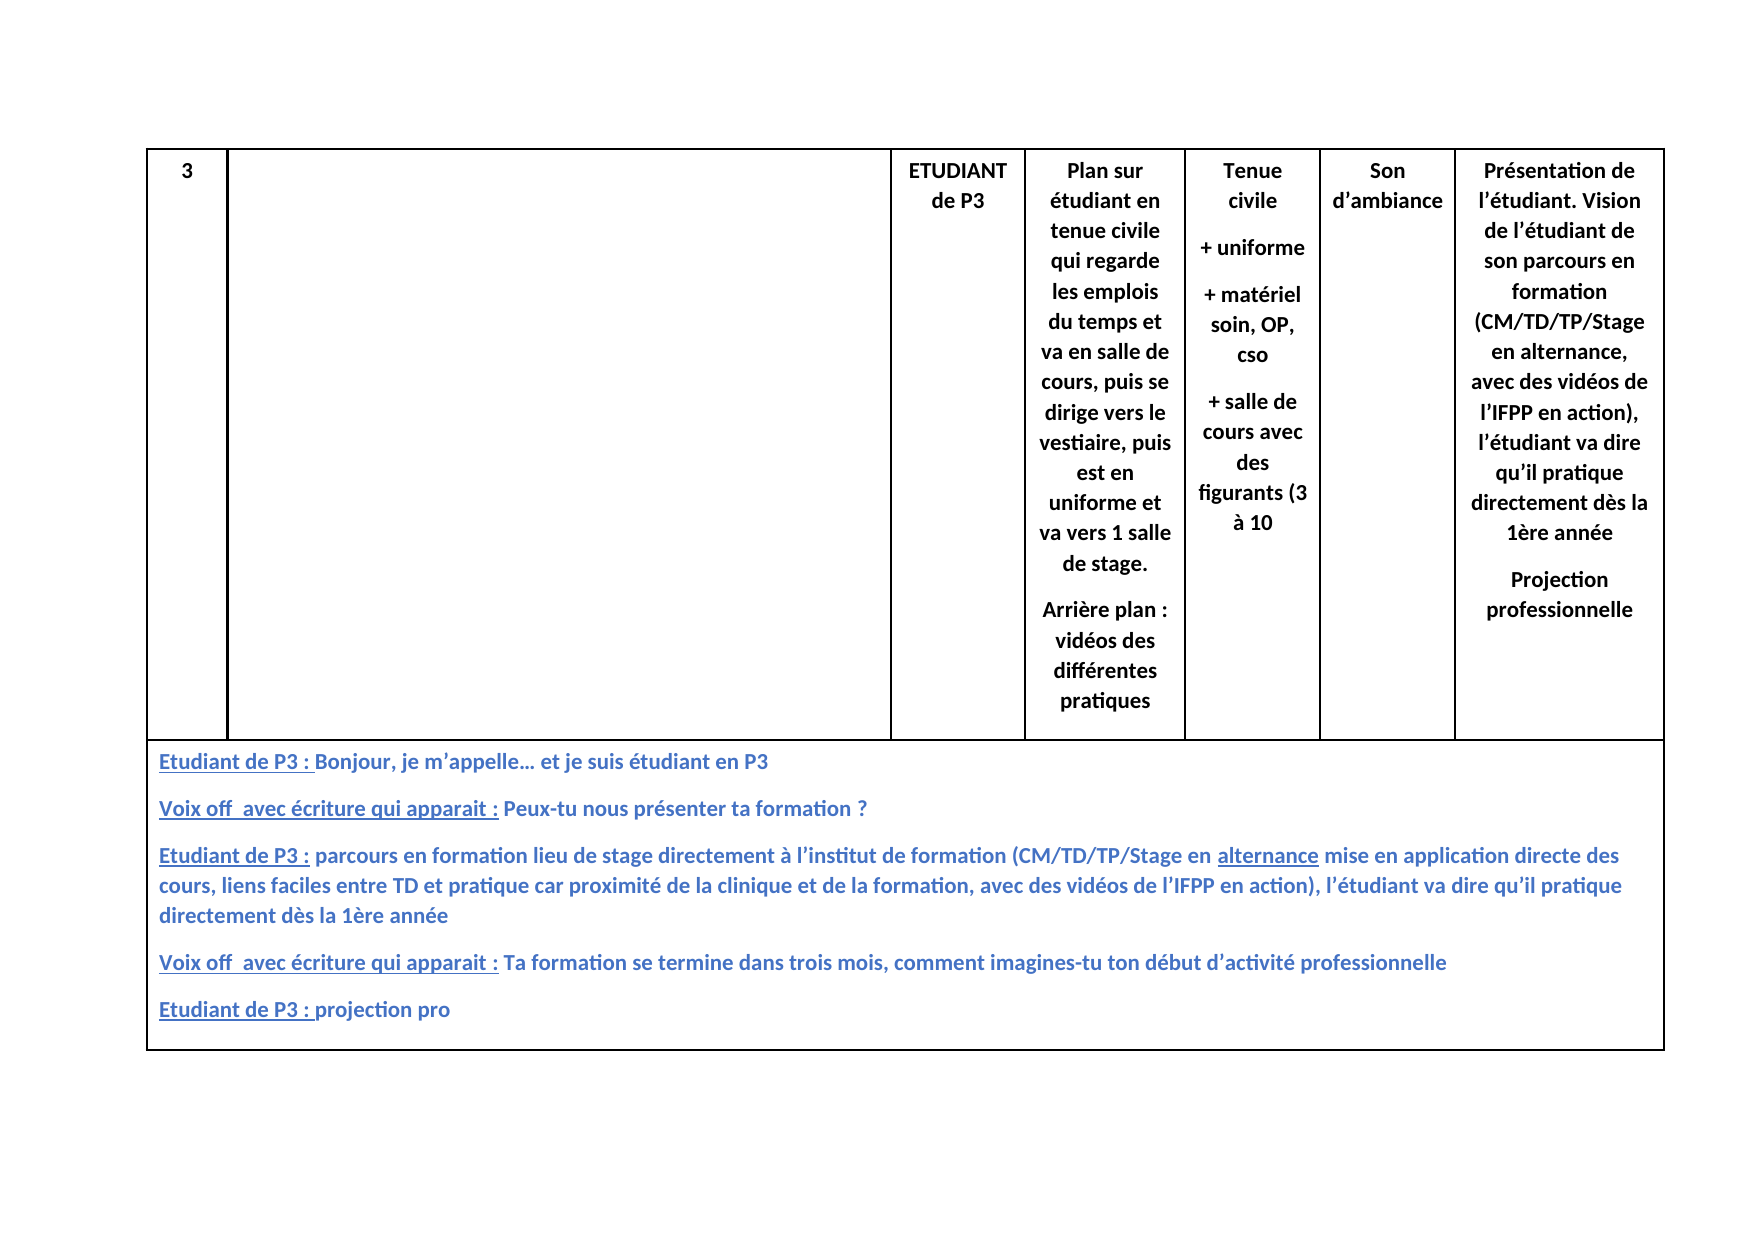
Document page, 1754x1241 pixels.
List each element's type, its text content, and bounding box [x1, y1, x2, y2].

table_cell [148, 741, 1663, 1048]
table_cell ETUDIANT de P3 [892, 150, 1024, 739]
table_cell Tenue civile + uniforme + matériel soin, OP, cso + salle de cours avec des figurants (3 à 10 [1186, 150, 1319, 739]
table_cell [229, 150, 890, 739]
table_cell Présentation de l’étudiant. Vision de l’étudiant de son parcours en formation (CM/TD/TP/Stage en alternance, avec des vidéos de l’IFPP en action), l’étudiant va dire qu’il pratique directement dès la 1ère année Projection professionnelle [1456, 150, 1663, 739]
table_cell 3 [148, 150, 226, 739]
table_cell Son d’ambiance [1321, 150, 1454, 739]
table_cell Plan sur étudiant en tenue civile qui regarde les emplois du temps et va en salle de cours, puis se dirige vers le vestiaire, puis est en uniforme et va vers 1 salle de stage. Arrière plan : vidéos des différentes pratiques [1026, 150, 1184, 739]
